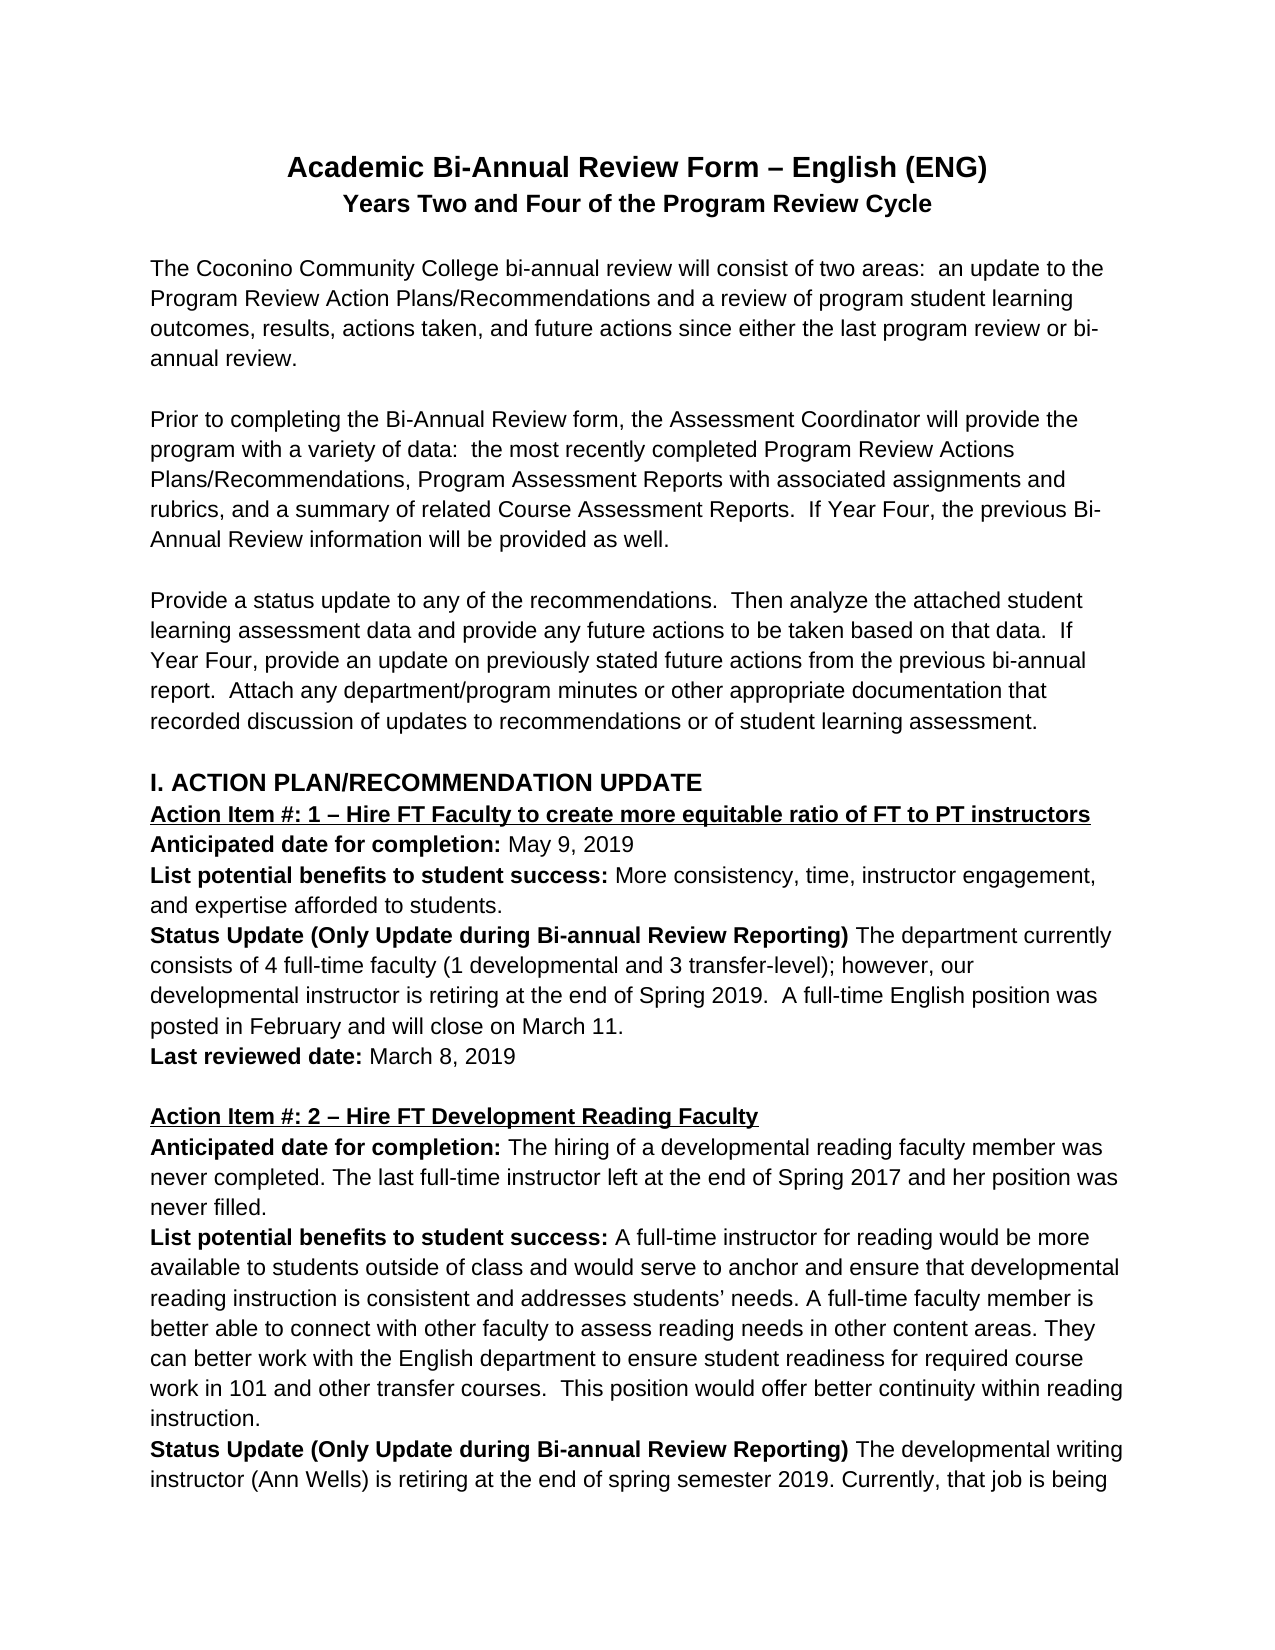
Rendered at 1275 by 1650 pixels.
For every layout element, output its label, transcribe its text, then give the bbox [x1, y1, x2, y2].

text Anticipated date for completion: The hiring of a developmental reading faculty member was never completed. The last full-time instructor left at the end of Spring 2017 and her position was never filled. [150, 1133, 1125, 1220]
text List potential benefits to student success: A full-time instructor for reading would be more available to students outside of class and would serve to anchor and ensure that developmental reading instruction is consistent and addresses students’ needs. A full-time faculty member is better able to connect with other faculty to assess reading needs in other content areas. They can better work with the English department to ensure student readiness for required course work in 101 and other transfer courses. This position would offer better continuity within reading instruction. [150, 1224, 1125, 1432]
text Action Item #: 1 – Hire FT Faculty to create more equitable ratio of FT to PT instructors [150, 801, 1125, 827]
text Years Two and Four of the Program Review Cycle [150, 188, 1125, 217]
text Last reviewed date: March 8, 2019­­­ [150, 1043, 1125, 1069]
text Prior to completing the Bi-Annual Review form, the Assessment Coordinator will provide the program with a variety of data: the most recently completed Program Review Actions Plans/Recommendations, Program Assessment Reports with associated assignments and rubrics, and a summary of related Course Assessment Reports. If Year Four, the previous Bi-Annual Review information will be provided as well. [150, 406, 1125, 553]
text List potential benefits to student success: More consistency, time, instructor engagement, and expertise afforded to students. [150, 862, 1125, 918]
text Status Update (Only Update during Bi-annual Review Reporting) The department currently consists of 4 full-time faculty (1 developmental and 3 transfer-level); however, our developmental instructor is retiring at the end of Spring 2019. A full-time English position was posted in February and will close on March 11. [150, 922, 1125, 1039]
text Academic Bi-Annual Review Form – English (ENG) [150, 150, 1125, 183]
text Provide a status update to any of the recommendations. Then analyze the attached student learning assessment data and provide any future actions to be taken based on that data. If Year Four, provide an update on previously stated future actions from the previous bi-annual report. Attach any department/program minutes or other appropriate documentation that recorded discussion of updates to recommendations or of student learning assessment. [150, 587, 1125, 734]
text The Coconino Community College bi-annual review will consist of two areas: an update to the Program Review Action Plans/Recommendations and a review of program student learning outcomes, results, actions taken, and future actions since either the last program review or bi-annual review. [150, 254, 1125, 372]
text Anticipated date for completion: May 9, 2019 [150, 831, 1125, 858]
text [150, 1436, 1125, 1492]
text Action Item #: 2 – Hire FT Development Reading Faculty [150, 1103, 1125, 1129]
text I. ACTION PLAN/RECOMMENDATION UPDATE [150, 768, 1125, 797]
